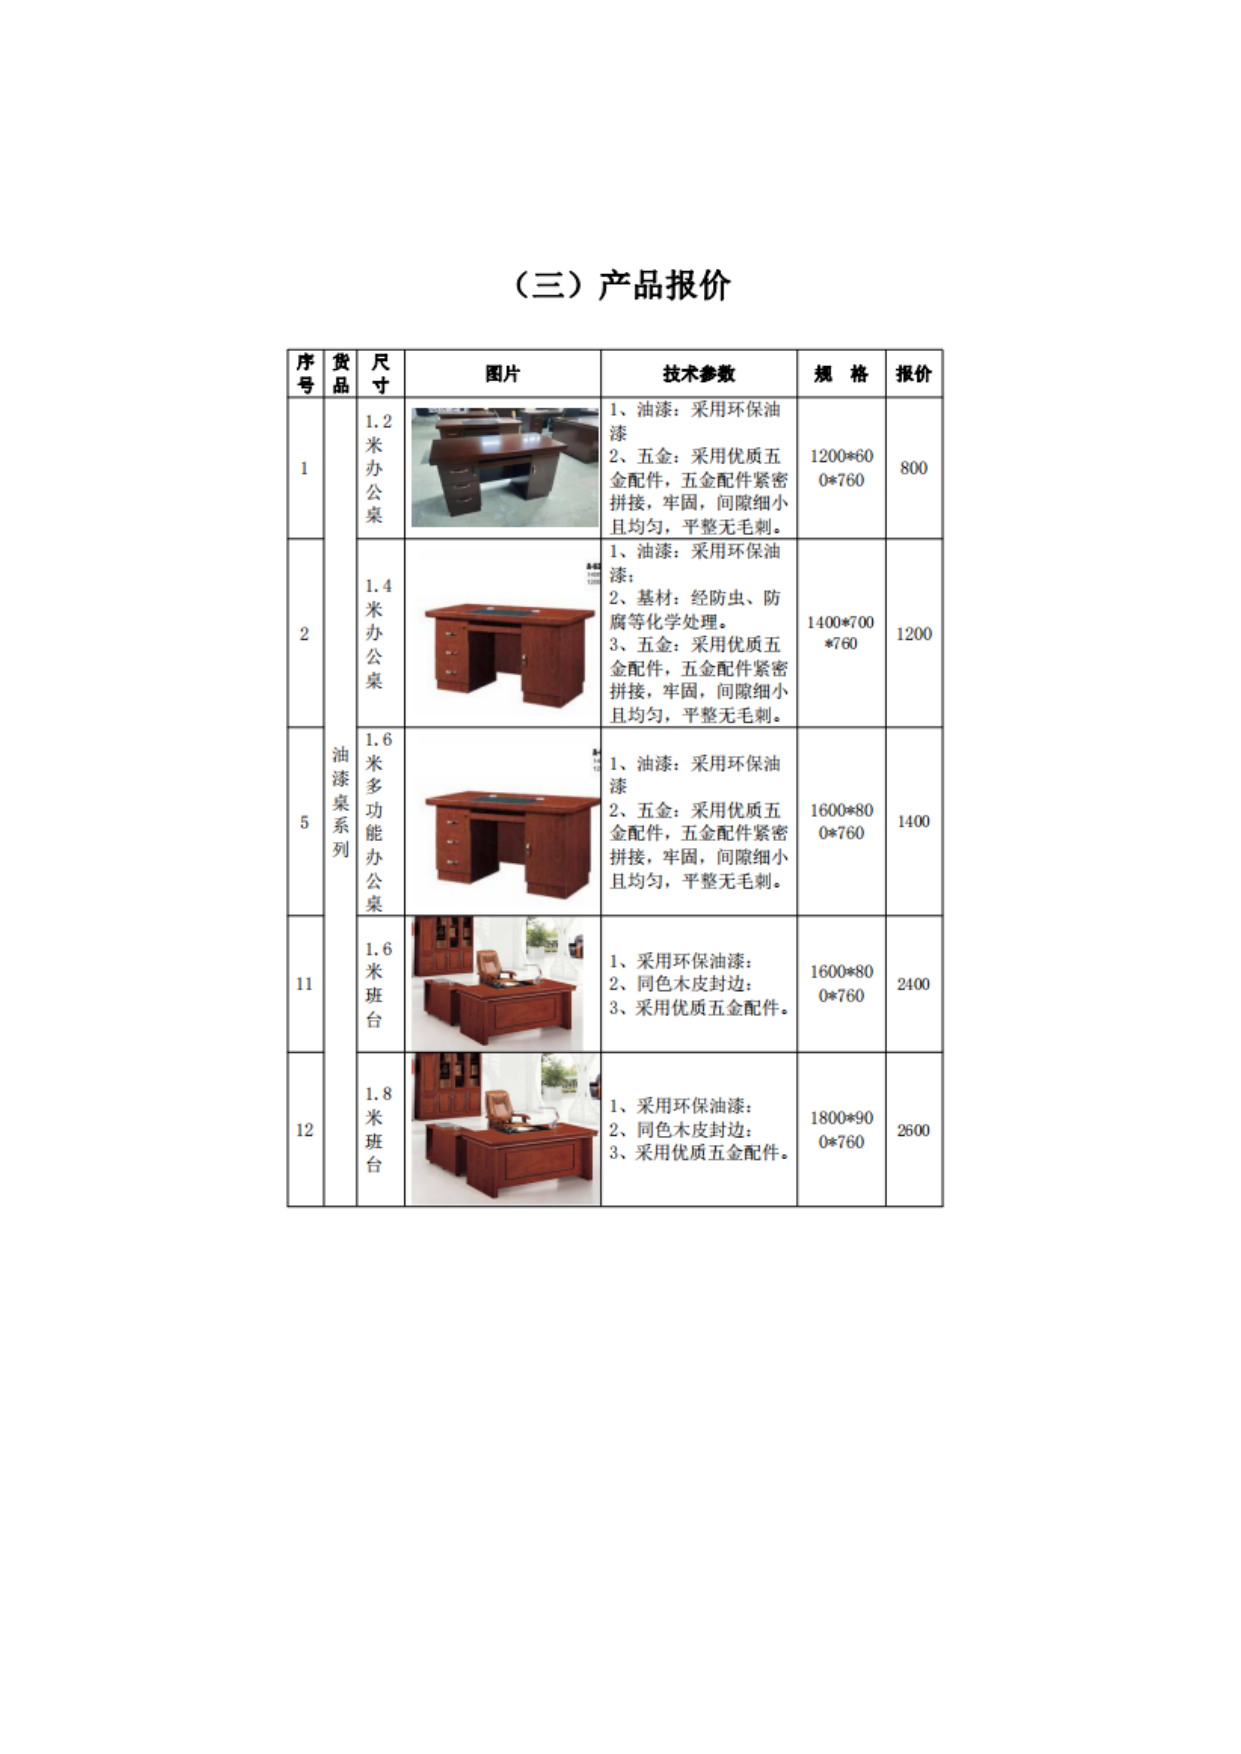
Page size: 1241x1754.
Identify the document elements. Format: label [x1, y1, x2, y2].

picture [187, 162, 1053, 1242]
